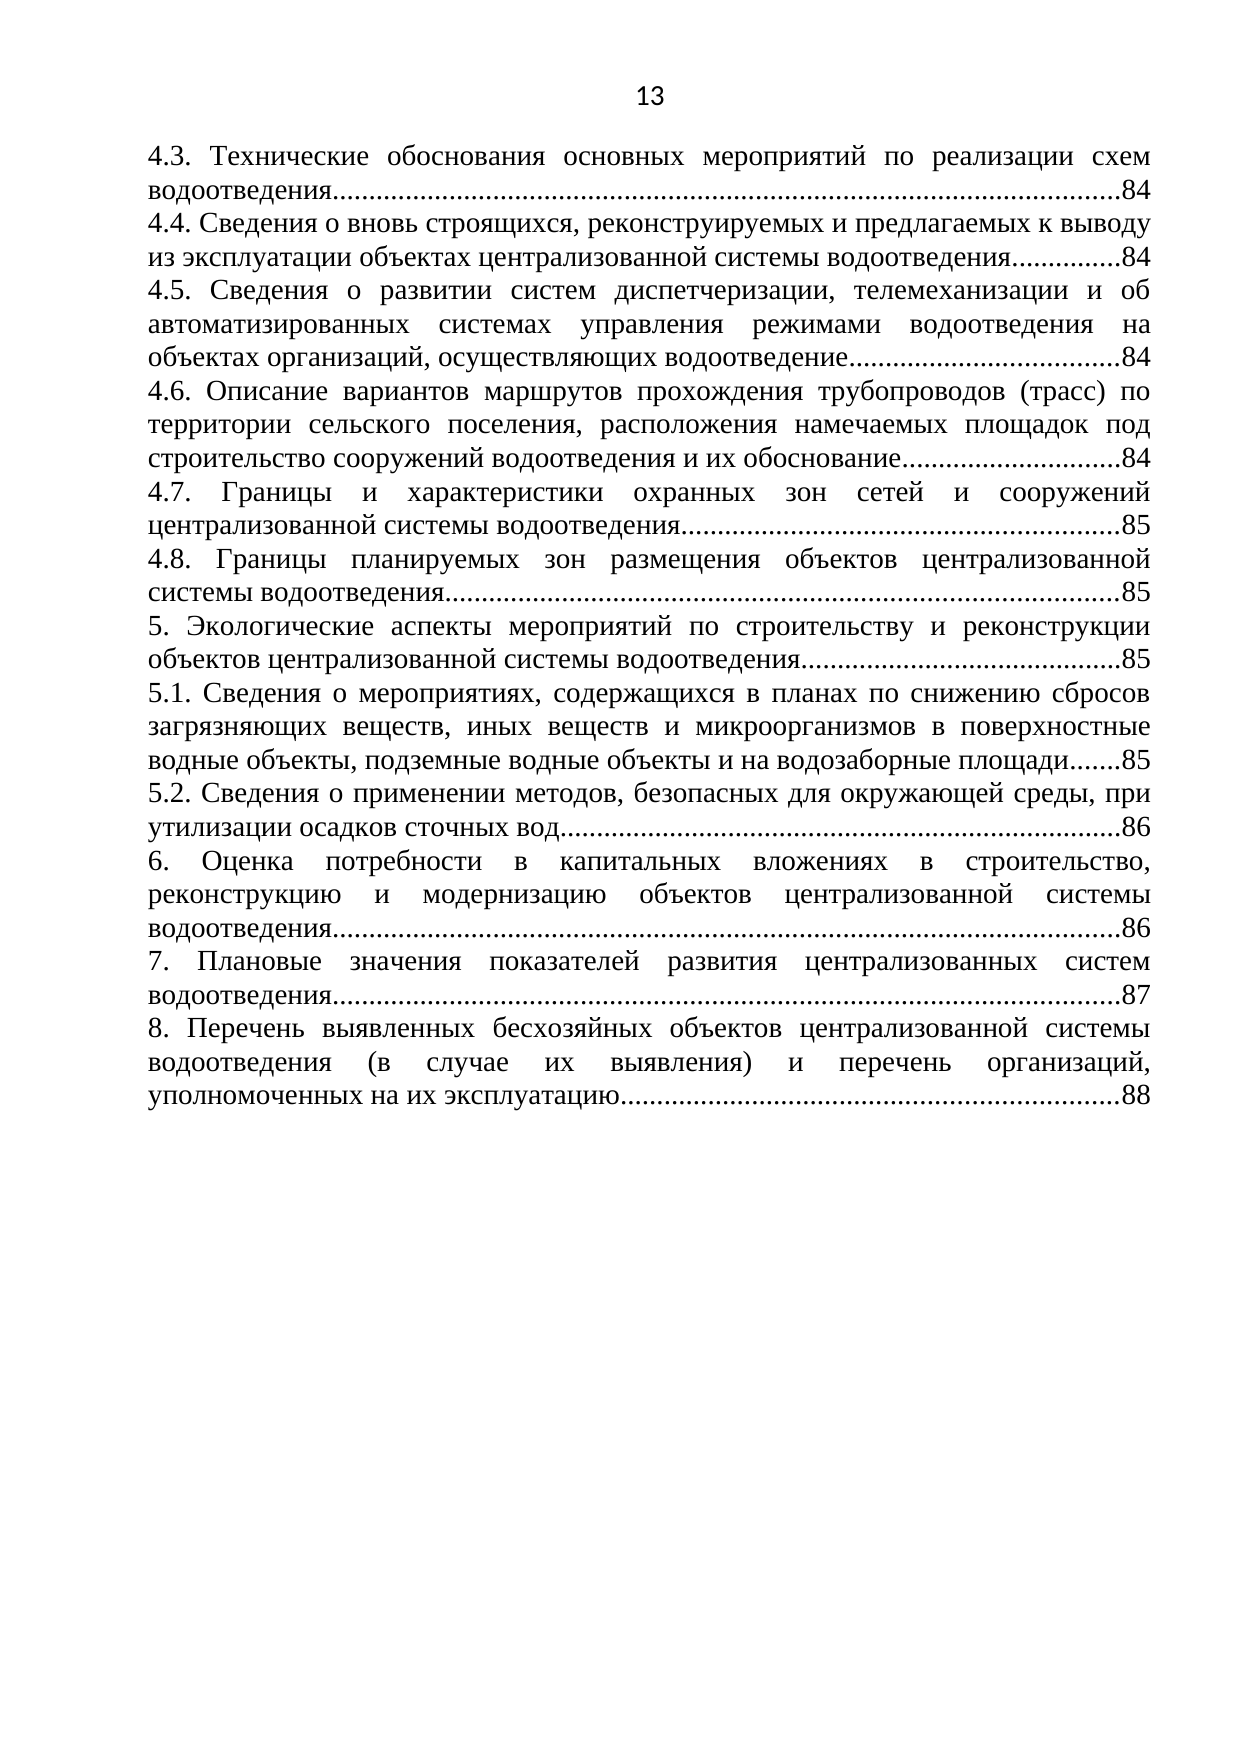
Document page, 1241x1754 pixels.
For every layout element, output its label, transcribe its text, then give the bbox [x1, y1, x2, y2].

text 4.6. Описание вариантов маршрутов прохождения трубопроводов (трасс) по территории сельского поселения, расположения намечаемых площадок под строительство сооружений водоотведения и их обоснование 84 [148, 373, 1152, 474]
text 5.1. Сведения о мероприятиях, содержащихся в планах по снижению сбросов загрязняющих веществ, иных веществ и микроорганизмов в поверхностные водные объекты, подземные водные объекты и на водозаборные площади 85 [148, 675, 1152, 776]
text 4.3. Технические обоснования основных мероприятий по реализации схем водоотведения 84 [148, 138, 1152, 205]
text 4.7. Границы и характеристики охранных зон сетей и сооружений централизованной системы водоотведения 85 [148, 474, 1152, 541]
text 5. Экологические аспекты мероприятий по строительству и реконструкции объектов централизованной системы водоотведения 85 [148, 608, 1152, 675]
text 5.2. Сведения о применении методов, безопасных для окружающей среды, при утилизации осадков сточных вод 86 [148, 776, 1152, 843]
text 4.5. Сведения о развитии систем диспетчеризации, телемеханизации и об автоматизированных системах управления режимами водоотведения на объектах организаций, осуществляющих водоотведение 84 [148, 272, 1152, 373]
text 4.4. Сведения о вновь строящихся, реконструируемых и предлагаемых к выводу из эксплуатации объектах централизованной системы водоотведения 84 [148, 205, 1152, 272]
text 6. Оценка потребности в капитальных вложениях в строительство, реконструкцию и модернизацию объектов централизованной системы водоотведения 86 [148, 843, 1152, 943]
text 4.8. Границы планируемых зон размещения объектов централизованной системы водоотведения 85 [148, 541, 1152, 608]
text 7. Плановые значения показателей развития централизованных систем водоотведения 87 [148, 943, 1152, 1010]
text 8. Перечень выявленных бесхозяйных объектов централизованной системы водоотведения (в случае их выявления) и перечень организаций, уполномоченных на их эксплуатацию 88 [148, 1010, 1152, 1111]
